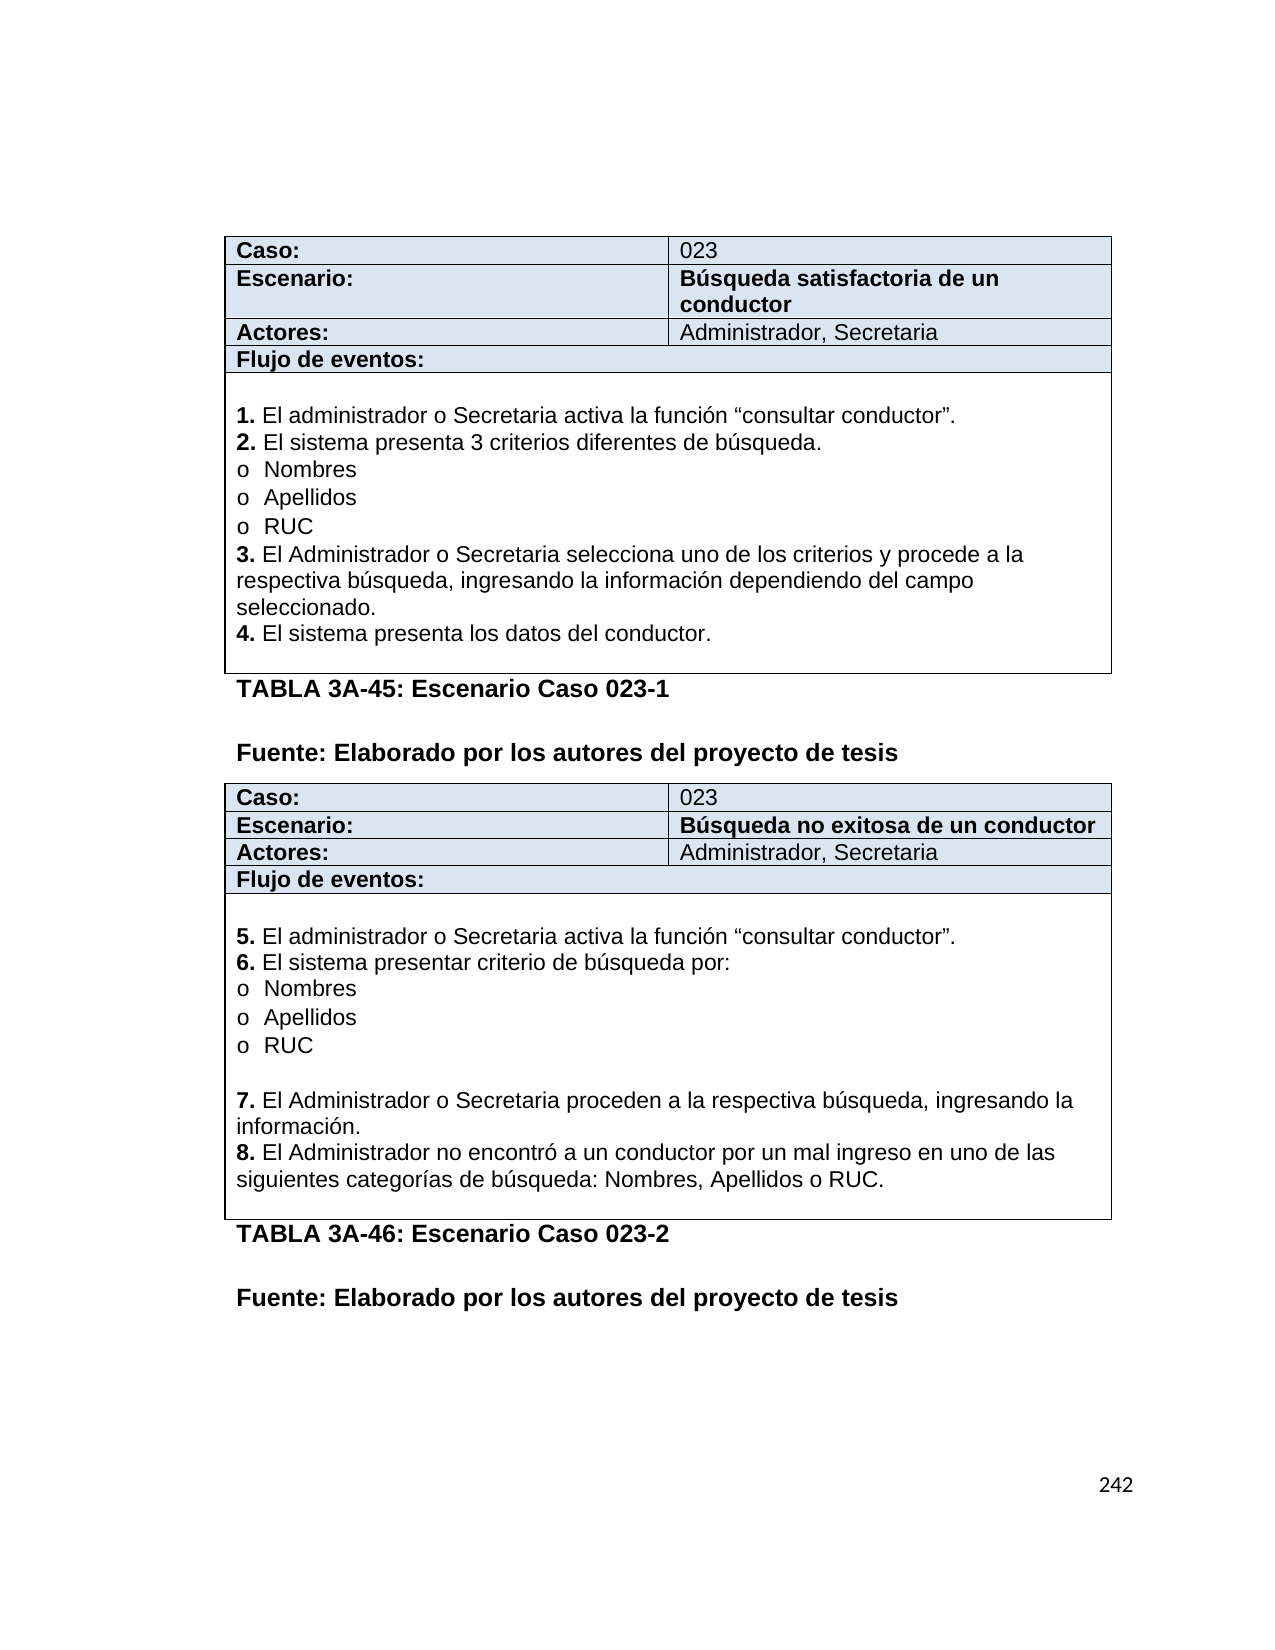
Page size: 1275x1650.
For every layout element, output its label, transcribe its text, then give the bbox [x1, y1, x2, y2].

text TABLA 3A-46: Escenario Caso 023-2 [236, 1219, 1133, 1248]
text Fuente: Elaborado por los autores del proyecto de tesis [236, 1283, 1133, 1312]
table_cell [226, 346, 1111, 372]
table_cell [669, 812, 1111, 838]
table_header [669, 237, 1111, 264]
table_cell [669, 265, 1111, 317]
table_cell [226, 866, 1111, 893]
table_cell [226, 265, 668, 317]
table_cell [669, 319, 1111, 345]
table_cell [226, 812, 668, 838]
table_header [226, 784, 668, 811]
text TABLA 3A-45: Escenario Caso 023-1 [236, 674, 1133, 702]
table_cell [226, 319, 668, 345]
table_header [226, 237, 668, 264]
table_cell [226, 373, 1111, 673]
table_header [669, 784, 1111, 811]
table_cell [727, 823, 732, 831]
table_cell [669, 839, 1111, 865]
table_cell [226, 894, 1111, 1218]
text Fuente: Elaborado por los autores del proyecto de tesis [236, 738, 1133, 766]
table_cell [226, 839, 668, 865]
